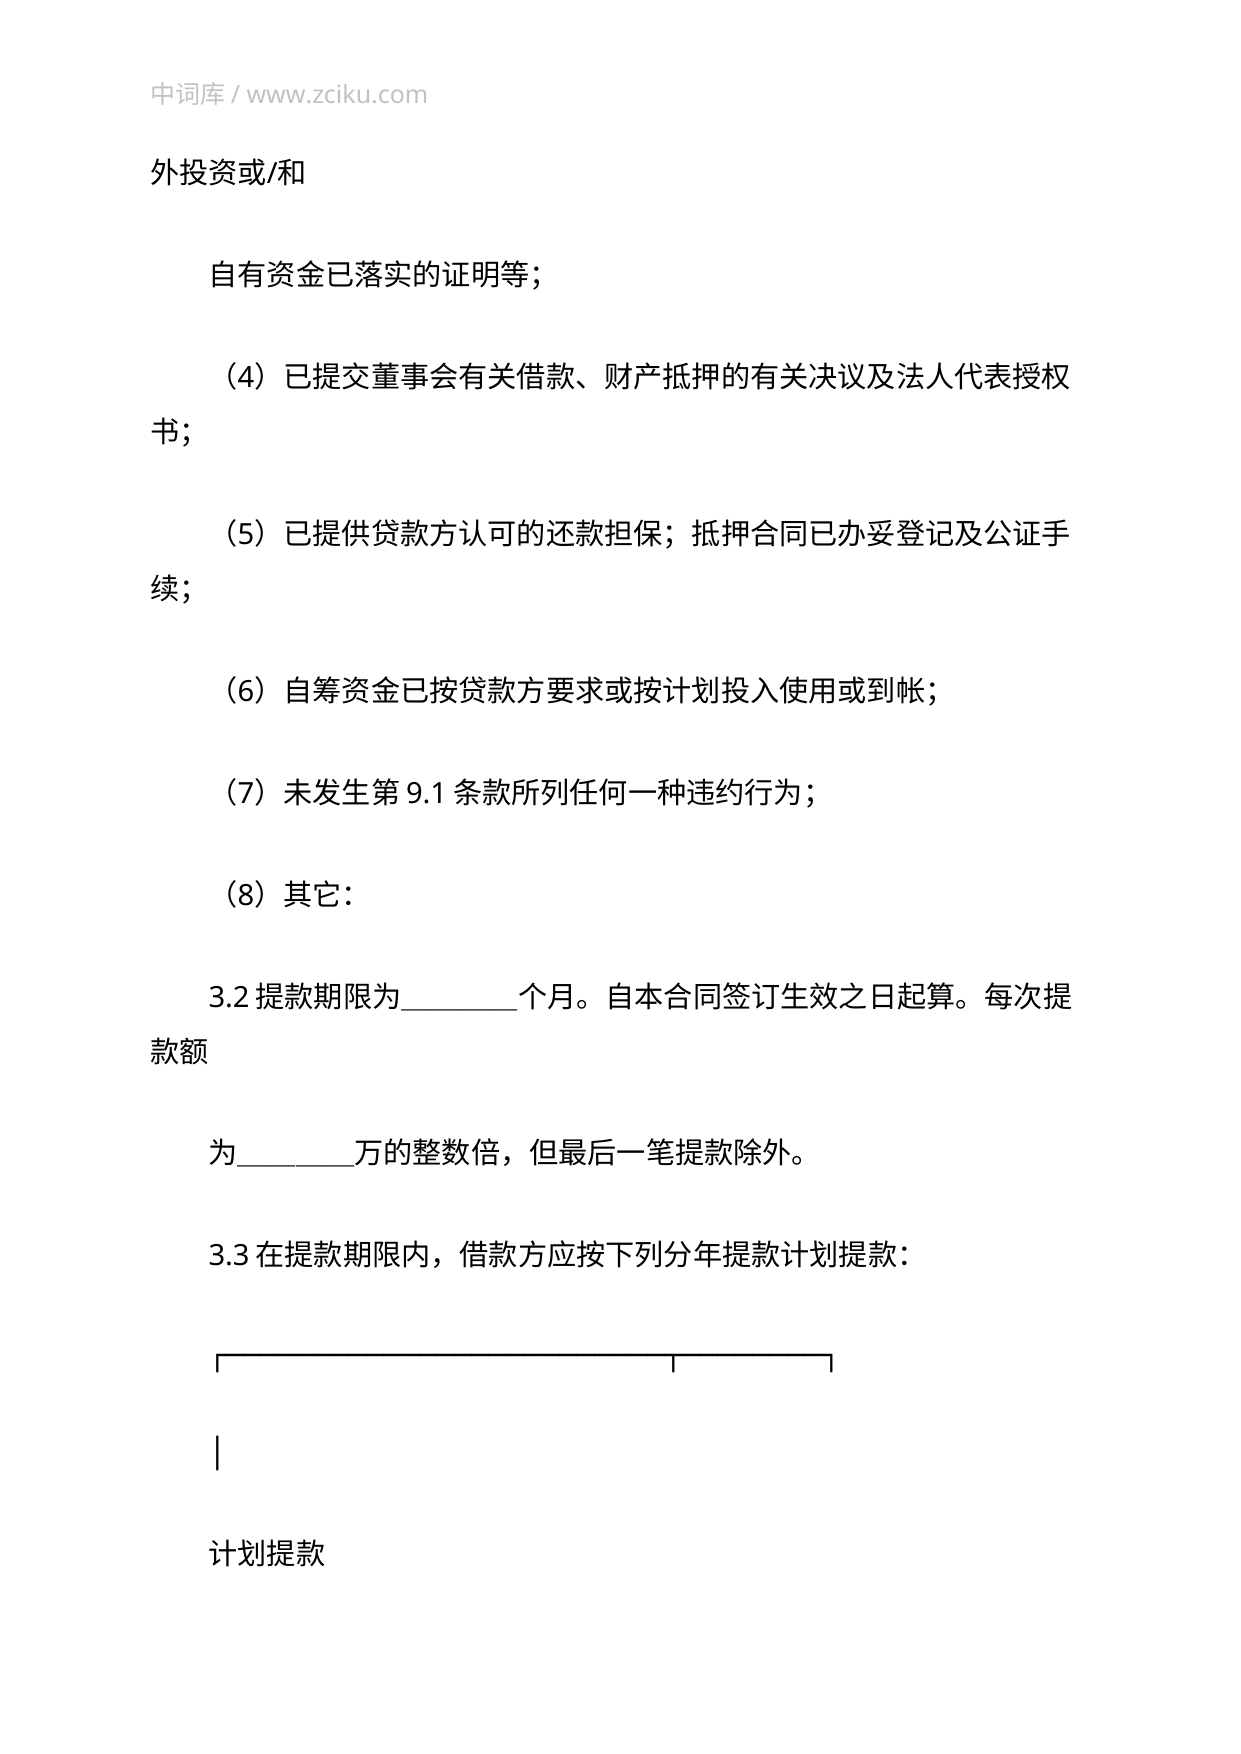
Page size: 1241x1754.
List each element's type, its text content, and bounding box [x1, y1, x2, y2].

text （8）其它： [150, 871, 1090, 914]
text 3.3在提款期限内，借款方应按下列分年提款计划提款： [150, 1232, 1090, 1274]
text 自有资金已落实的证明等； [150, 252, 1090, 294]
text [150, 150, 1090, 192]
text 计划提款 [150, 1531, 1090, 1573]
text 3.2提款期限为＿＿＿＿个月。自本合同签订生效之日起算。每次提款额 [150, 973, 1090, 1071]
text （6）自筹资金已按贷款方要求或按计划投入使用或到帐； [150, 667, 1090, 710]
text │ [150, 1432, 1090, 1472]
text （4）已提交董事会有关借款、财产抵押的有关决议及法人代表授权书； [150, 354, 1090, 451]
text ┌─────────────────────────┬────────┐ [150, 1334, 1090, 1373]
text （5）已提供贷款方认可的还款担保；抵押合同已办妥登记及公证手续； [150, 511, 1090, 608]
text 为＿＿＿＿万的整数倍，但最后一笔提款除外。 [150, 1130, 1090, 1172]
text （7）未发生第9.1条款所列任何一种违约行为； [150, 769, 1090, 812]
